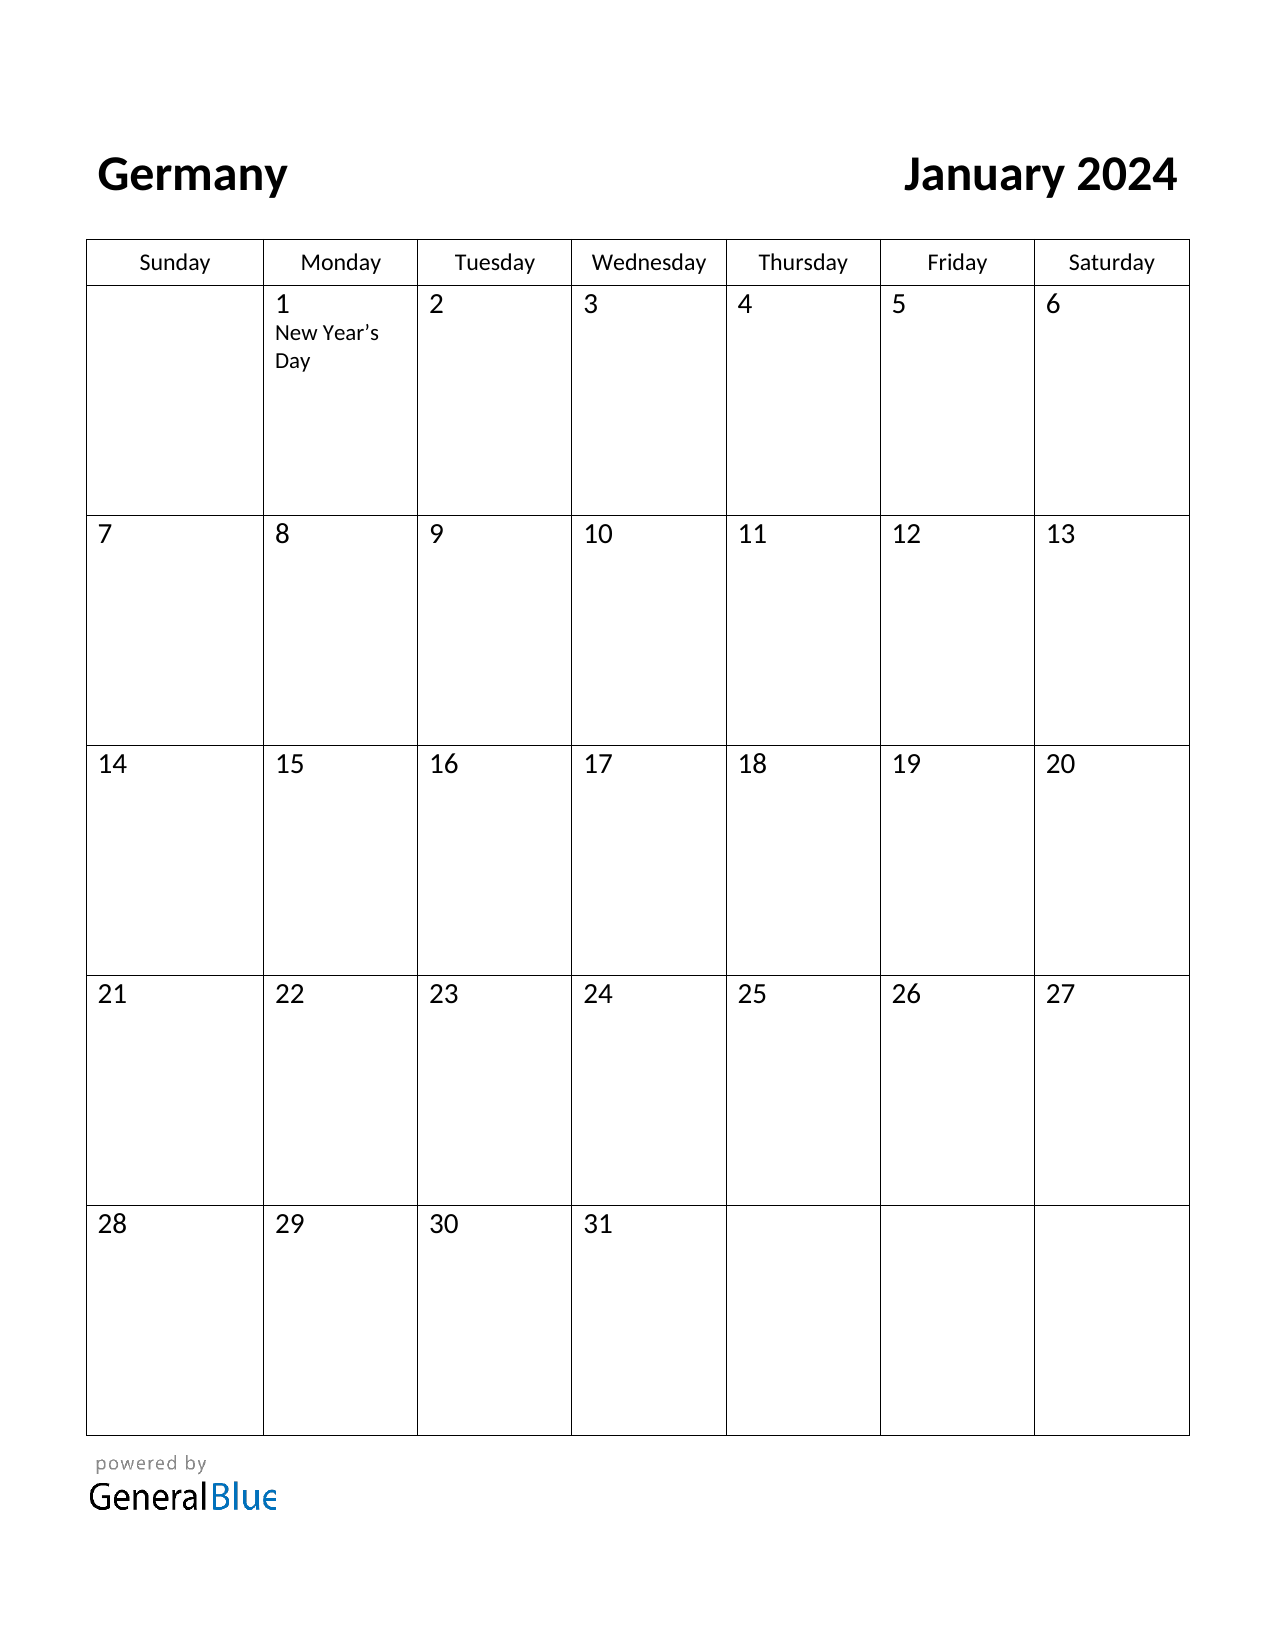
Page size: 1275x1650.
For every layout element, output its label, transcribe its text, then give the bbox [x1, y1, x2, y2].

table_cell 16 [418, 746, 571, 778]
table_cell [727, 1008, 880, 1204]
table_cell 22 [264, 976, 417, 1008]
table_cell Tuesday [418, 240, 571, 284]
table_cell 23 [418, 976, 571, 1008]
table_cell 12 [881, 516, 1034, 548]
table_cell [572, 318, 726, 514]
table_cell [572, 778, 726, 974]
table_cell [572, 1238, 726, 1434]
table_cell Wednesday [572, 240, 726, 284]
table_cell [881, 1238, 1034, 1434]
picture [88, 1452, 276, 1515]
table_cell [727, 778, 880, 974]
table_cell 1 [264, 286, 417, 318]
table_cell [881, 778, 1034, 974]
table_cell [1035, 778, 1189, 974]
table_cell 29 [264, 1206, 417, 1238]
table_cell 24 [572, 976, 726, 1008]
table_cell 4 [727, 286, 880, 318]
table_cell 9 [418, 516, 571, 548]
table_cell [727, 1206, 880, 1238]
table_cell 10 [572, 516, 726, 548]
table_cell [727, 1238, 880, 1434]
table_cell 28 [87, 1206, 263, 1238]
table_cell 21 [87, 976, 263, 1008]
table_cell [1035, 318, 1189, 514]
table_cell [881, 318, 1034, 514]
table_cell 3 [572, 286, 726, 318]
table_cell 27 [1035, 976, 1189, 1008]
table_cell [1035, 1206, 1189, 1238]
table_cell [86, 1436, 1189, 1534]
table_cell 13 [1035, 516, 1189, 548]
table_cell Saturday [1035, 240, 1189, 284]
table_cell 19 [881, 746, 1034, 778]
table_cell [881, 1008, 1034, 1204]
table_cell [881, 548, 1034, 744]
table_cell [1035, 1008, 1189, 1204]
table_header Germany [86, 105, 572, 239]
table_cell 7 [87, 516, 263, 548]
table_cell 14 [87, 746, 263, 778]
table_cell [727, 318, 880, 514]
table_cell [87, 286, 263, 318]
table_cell [1035, 1238, 1189, 1434]
table_cell New Year’s Day [264, 318, 417, 514]
table_cell 30 [418, 1206, 571, 1238]
table_cell 11 [727, 516, 880, 548]
table_cell Monday [264, 240, 417, 284]
table_cell 26 [881, 976, 1034, 1008]
table_cell [264, 1008, 417, 1204]
table_cell [418, 548, 571, 744]
table_cell Friday [881, 240, 1034, 284]
table_cell [727, 548, 880, 744]
table_cell 2 [418, 286, 571, 318]
table_cell 25 [727, 976, 880, 1008]
table_cell 17 [572, 746, 726, 778]
table_cell [87, 778, 263, 974]
table_cell [87, 318, 263, 514]
table_header January 2024 [572, 105, 1189, 239]
table_cell [418, 778, 571, 974]
table_cell Thursday [727, 240, 880, 284]
table_cell 31 [572, 1206, 726, 1238]
table_cell [264, 1238, 417, 1434]
table_cell [1035, 548, 1189, 744]
table_cell Sunday [87, 240, 263, 284]
table_cell [418, 318, 571, 514]
table_cell 20 [1035, 746, 1189, 778]
table_cell 15 [264, 746, 417, 778]
table_cell 18 [727, 746, 880, 778]
table_cell [418, 1238, 571, 1434]
table_cell [418, 1008, 571, 1204]
table_cell [881, 1206, 1034, 1238]
table_cell [264, 778, 417, 974]
table_cell 6 [1035, 286, 1189, 318]
table_cell 5 [881, 286, 1034, 318]
table_cell [87, 548, 263, 744]
table_cell [87, 1008, 263, 1204]
table_cell 8 [264, 516, 417, 548]
table_cell [264, 548, 417, 744]
table_cell [572, 548, 726, 744]
table_cell [572, 1008, 726, 1204]
table_cell [87, 1238, 263, 1434]
